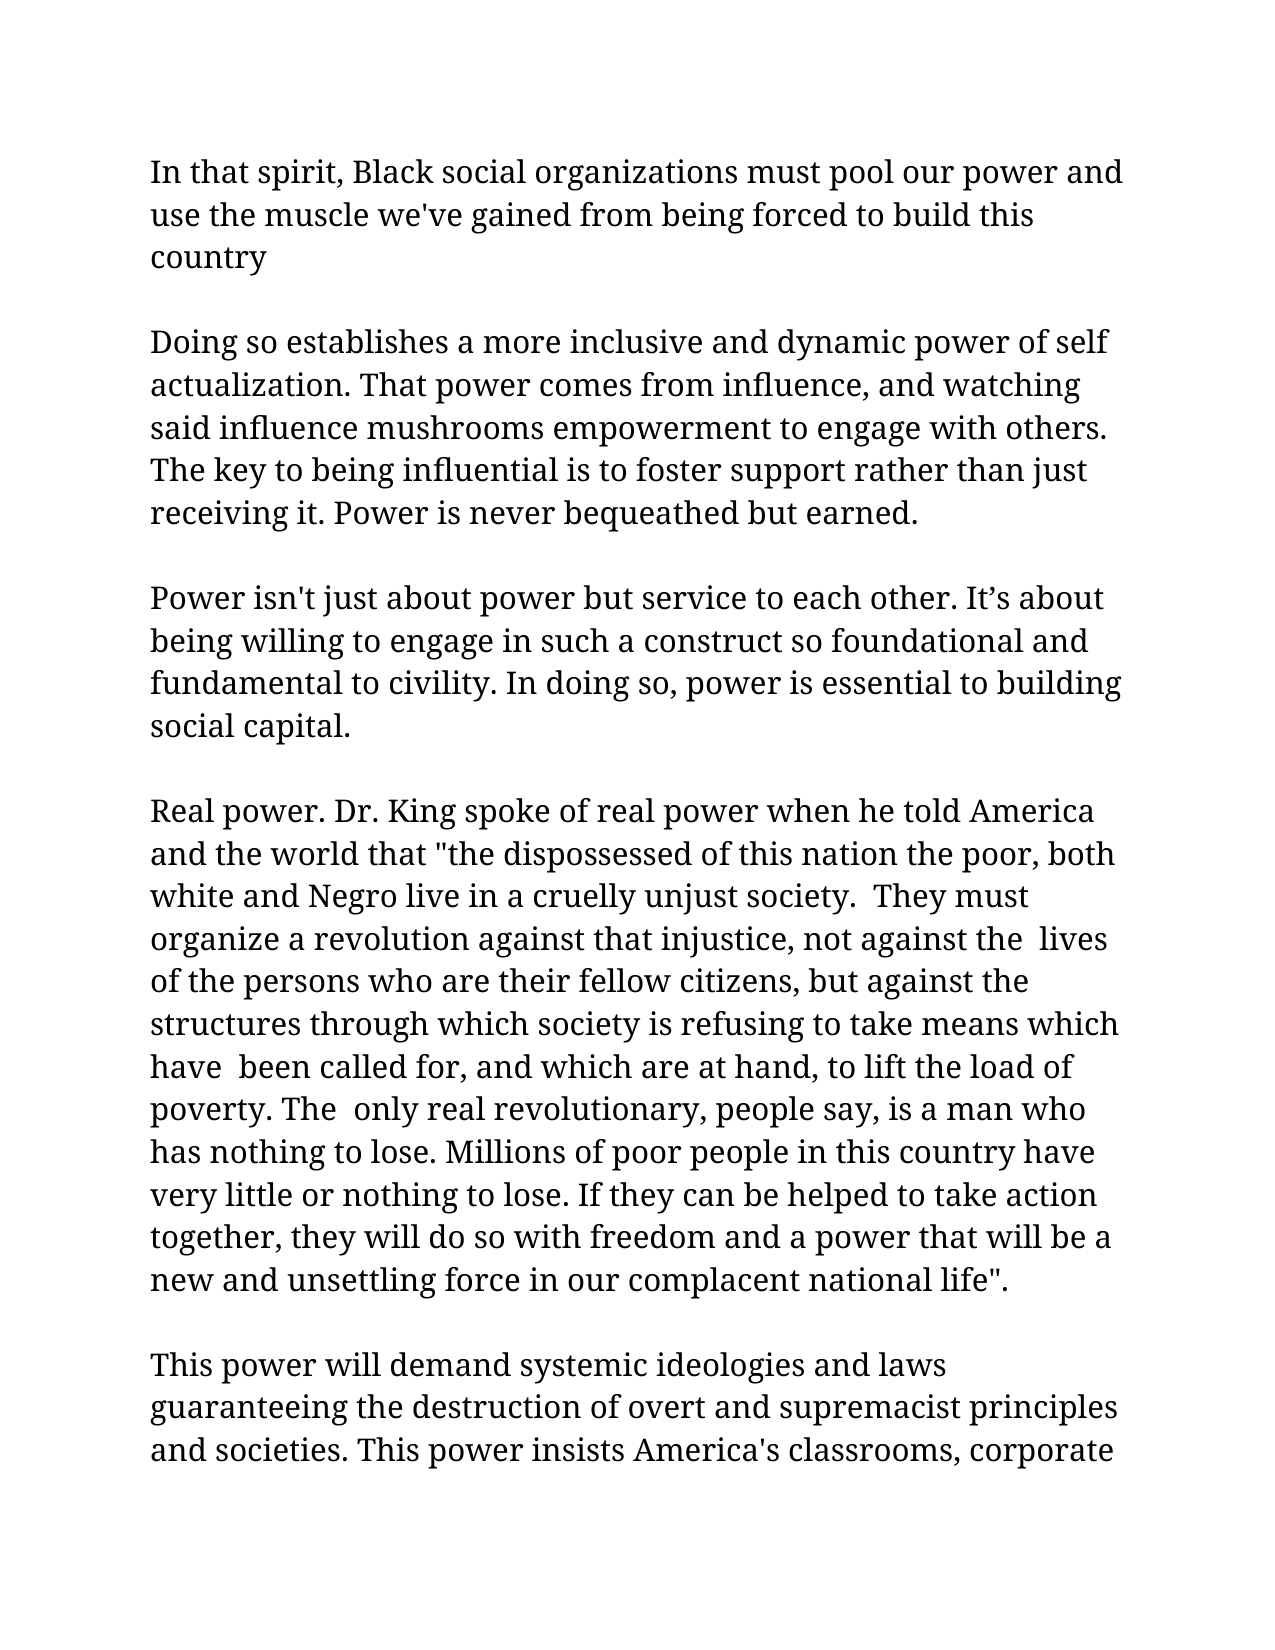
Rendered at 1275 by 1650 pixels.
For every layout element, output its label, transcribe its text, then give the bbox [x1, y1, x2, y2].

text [150, 1343, 1125, 1471]
text Doing so establishes a more inclusive and dynamic power of self actualization. That power comes from influence, and watching said influence mushrooms empowerment to engage with others. The key to being influential is to foster support rather than just receiving it. Power is never bequeathed but earned. [150, 320, 1125, 533]
text Real power. Dr. King spoke of real power when he told America and the world that "the dispossessed of this nation the poor, both white and Negro live in a cruelly unjust society. They must organize a revolution against that injustice, not against the lives of the persons who are their fellow citizens, but against the structures through which society is refusing to take means which have been called for, and which are at hand, to lift the load of poverty. The only real revolutionary, people say, is a man who has nothing to lose. Millions of poor people in this country have very little or nothing to lose. If they can be helped to take action together, they will do so with freedom and a power that will be a new and unsettling force in our complacent national life". [150, 789, 1125, 1300]
text In that spirit, Black social organizations must pool our power and use the muscle we've gained from being forced to build this country [150, 150, 1125, 278]
text Power isn't just about power but service to each other. It’s about being willing to engage in such a construct so foundational and fundamental to civility. In doing so, power is essential to building social capital. [150, 576, 1125, 746]
